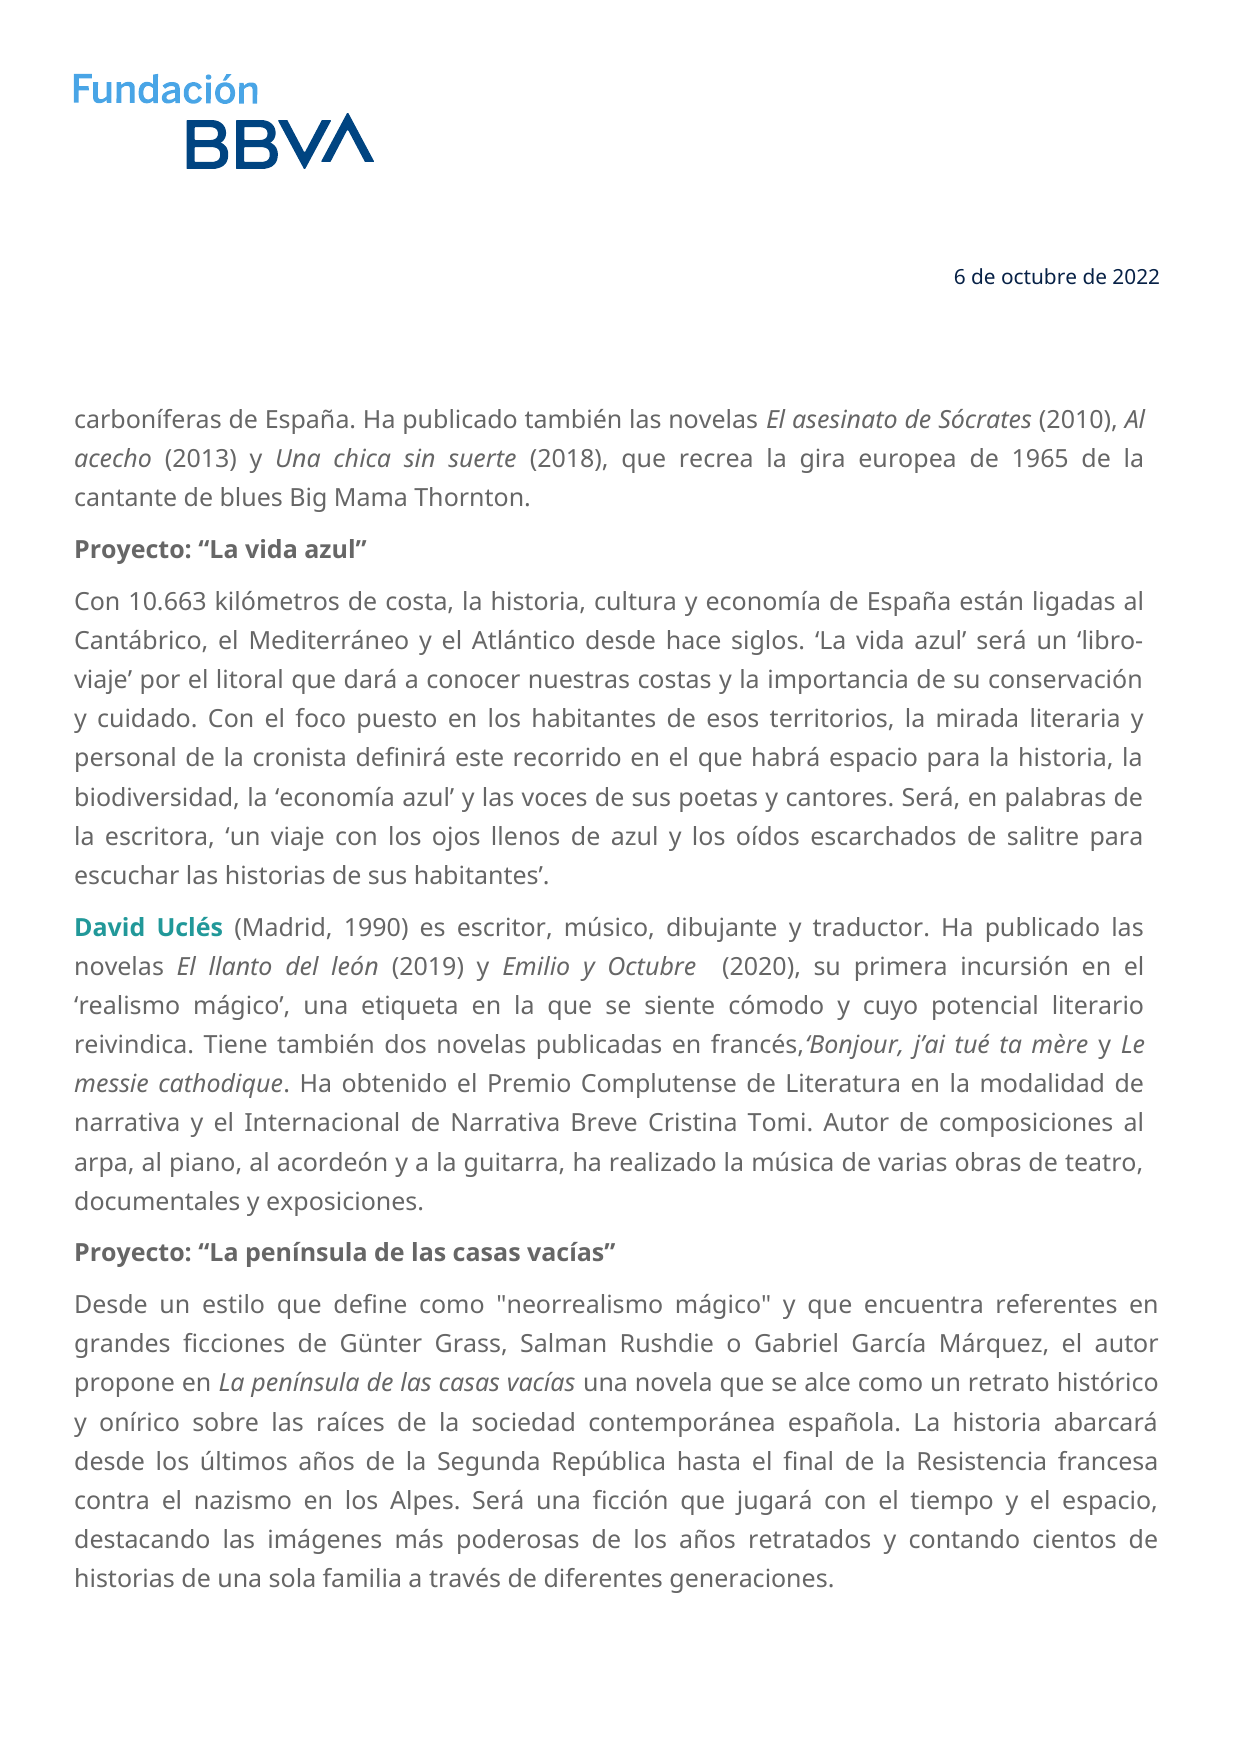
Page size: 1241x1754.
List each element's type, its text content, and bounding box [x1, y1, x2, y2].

text Proyecto: “La península de las casas vacías” [74, 1235, 1145, 1269]
text Desde un estilo que define como "neorrealismo mágico" y que encuentra referentes en grandes ficciones de Günter Grass, Salman Rushdie o Gabriel García Márquez, el autor propone en La península de las casas vacías una novela que se alce como un retrato histórico y onírico sobre las raíces de la sociedad contemporánea española. La historia abarcará desde los últimos años de la Segunda República hasta el final de la Resistencia francesa contra el nazismo en los Alpes. Será una ficción que jugará con el tiempo y el espacio, destacando las imágenes más poderosas de los años retratados y contando cientos de historias de una sola familia a través de diferentes generaciones. [74, 1287, 1160, 1595]
text Con 10.663 kilómetros de costa, la historia, cultura y economía de España están ligadas al Cantábrico, el Mediterráneo y el Atlántico desde hace siglos. ‘La vida azul’ será un ‘libro-viaje’ por el litoral que dará a conocer nuestras costas y la importancia de su conservación y cuidado. Con el foco puesto en los habitantes de esos territorios, la mirada literaria y personal de la cronista definirá este recorrido en el que habrá espacio para la historia, la biodiversidad, la ‘economía azul’ y las voces de sus poetas y cantores. Será, en palabras de la escritora, ‘un viaje con los ojos llenos de azul y los oídos escarchados de salitre para escuchar las historias de sus habitantes’. [74, 583, 1145, 892]
text Proyecto: “La vida azul” [74, 532, 1145, 566]
text David Uclés (Madrid, 1990) es escritor, músico, dibujante y traductor. Ha publicado las novelas El llanto del león (2019) y Emilio y Octubre (2020), su primera incursión en el ‘realismo mágico’, una etiqueta en la que se siente cómodo y cuyo potencial literario reivindica. Tiene también dos novelas publicadas en francés,‘Bonjour, j’ai tué ta mère y Le messie cathodique. Ha obtenido el Premio Complutense de Literatura en la modalidad de narrativa y el Internacional de Narrativa Breve Cristina Tomi. Autor de composiciones al arpa, al piano, al acordeón y a la guitarra, ha realizado la música de varias obras de teatro, documentales y exposiciones. [74, 909, 1145, 1217]
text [74, 402, 1145, 514]
